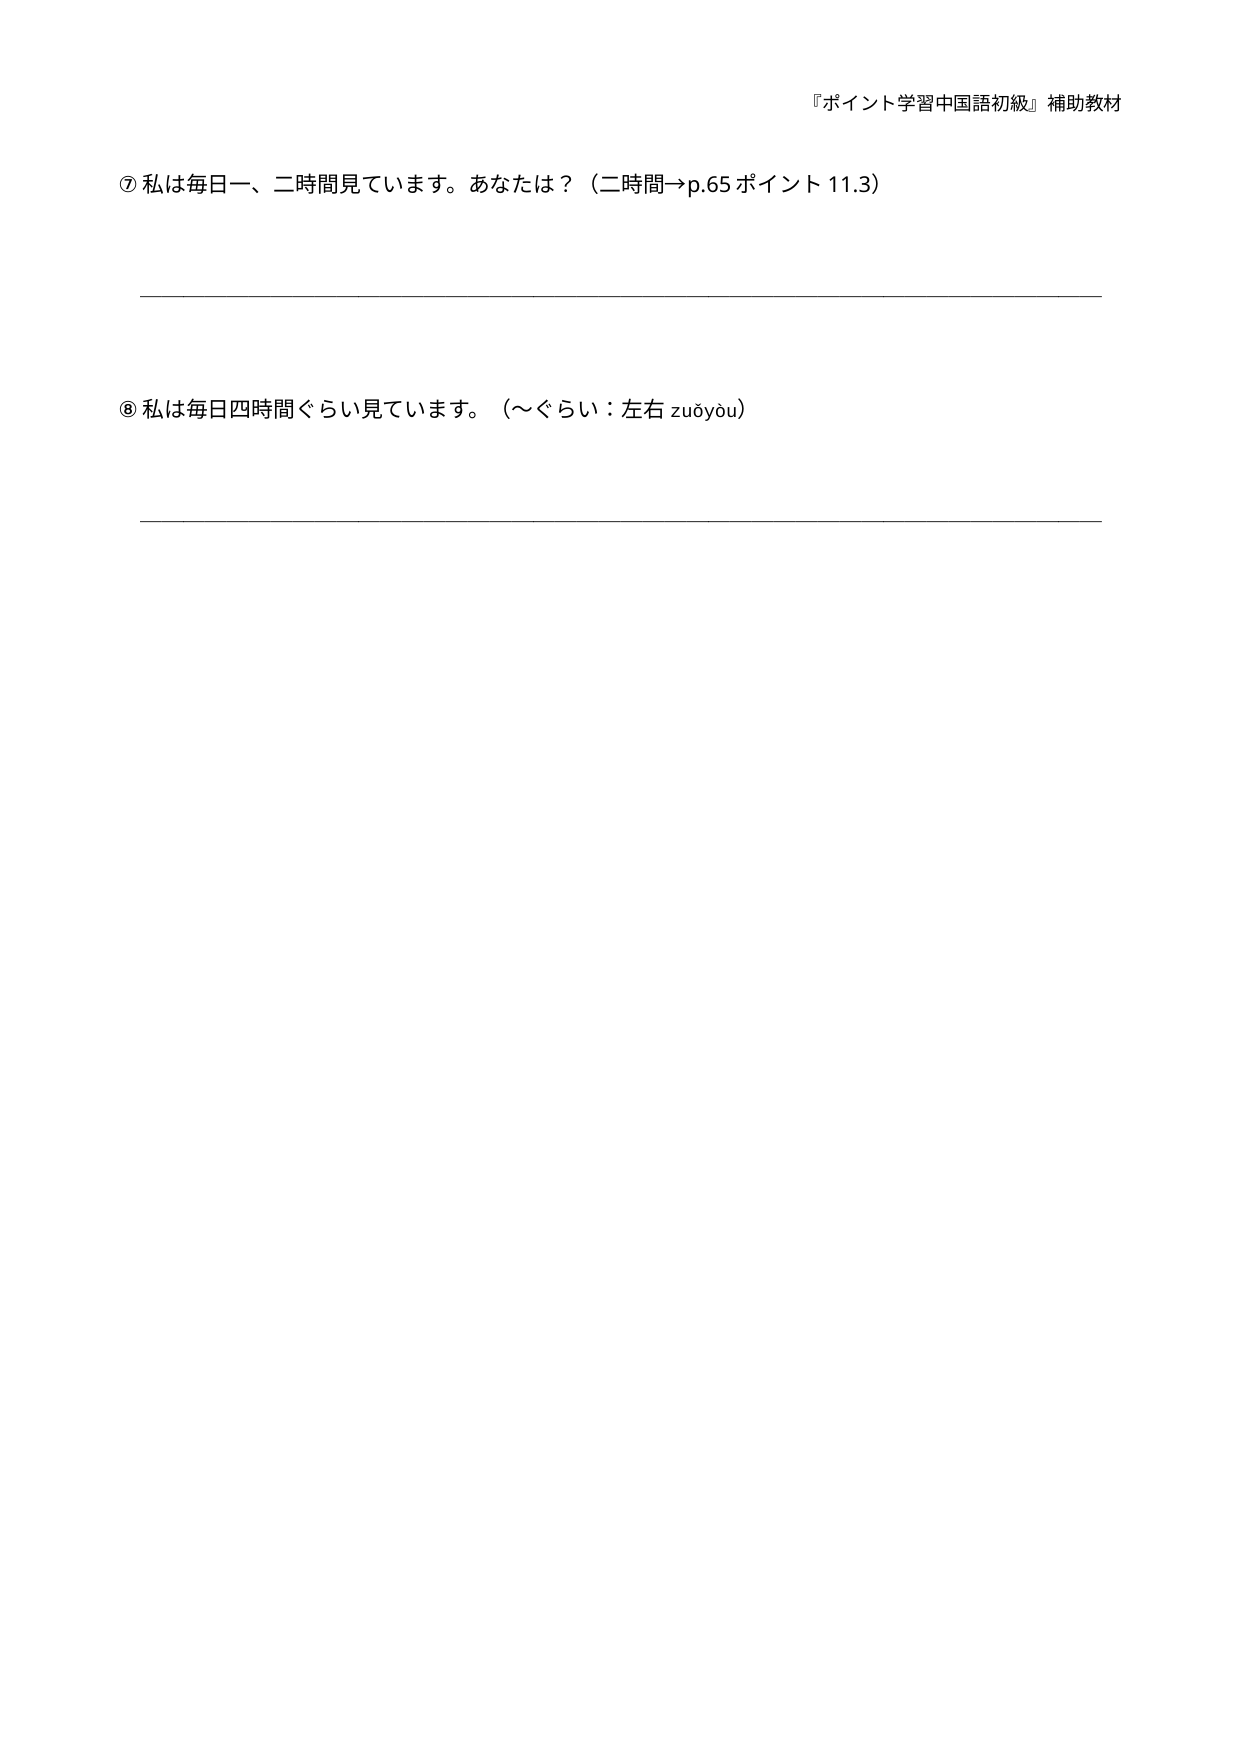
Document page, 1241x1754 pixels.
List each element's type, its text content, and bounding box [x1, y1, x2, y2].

text ⑧私は毎日四時間ぐらい見ています。（～ぐらい：左右 zuǒyòu） [118, 389, 1122, 427]
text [118, 502, 1122, 539]
text ⑦私は毎日一、二時間見ています。あなたは？（二時間→p.65ポイント11.3） [118, 164, 1122, 202]
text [118, 277, 1122, 314]
